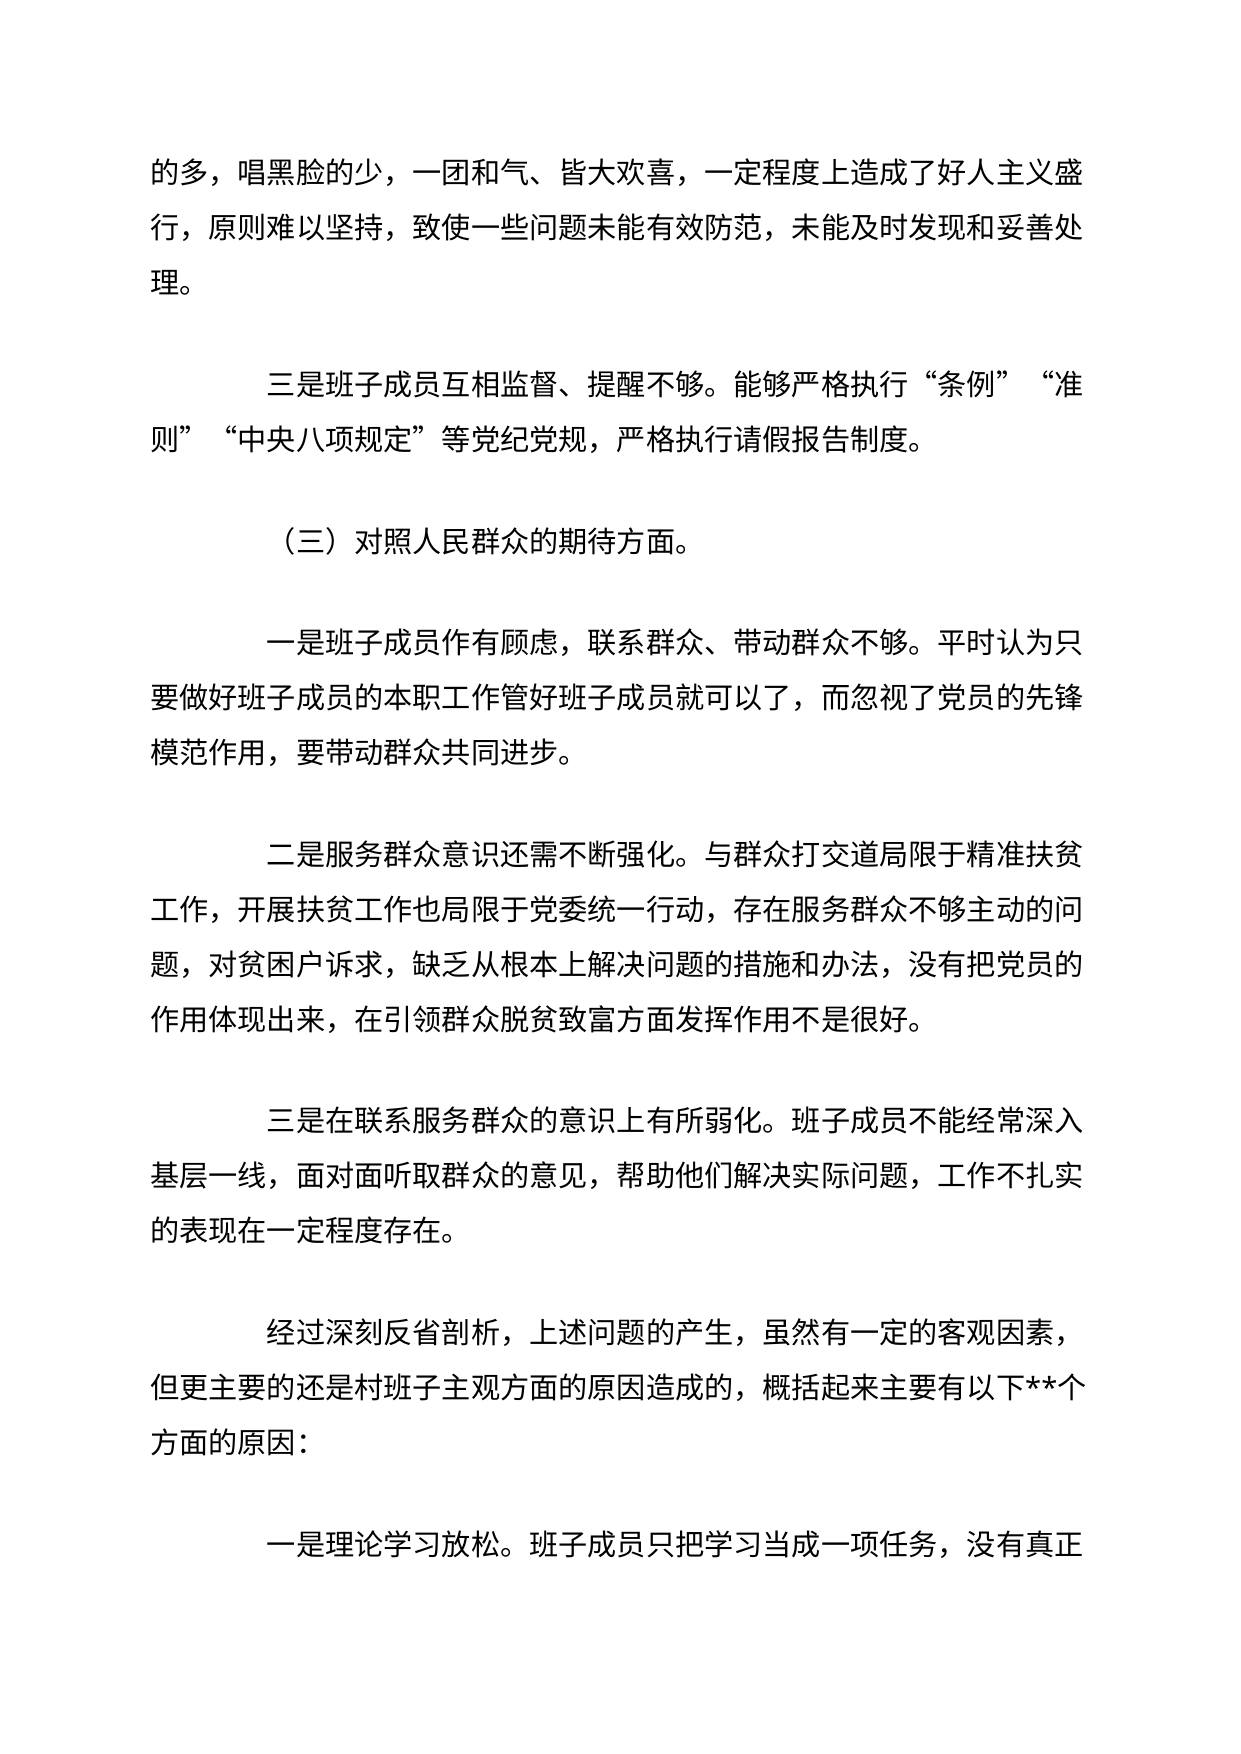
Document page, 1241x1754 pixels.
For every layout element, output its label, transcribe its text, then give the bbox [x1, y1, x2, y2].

text 一是班子成员作有顾虑，联系群众、带动群众不够。平时认为只要做好班子成员的本职工作管好班子成员就可以了，而忽视了党员的先锋模范作用，要带动群众共同进步。 [150, 620, 1090, 772]
text （三）对照人民群众的期待方面。 [150, 518, 1090, 561]
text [150, 150, 1090, 302]
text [150, 1521, 1090, 1563]
text 二是服务群众意识还需不断强化。与群众打交道局限于精准扶贫工作，开展扶贫工作也局限于党委统一行动，存在服务群众不够主动的问题，对贫困户诉求，缺乏从根本上解决问题的措施和办法，没有把党员的作用体现出来，在引领群众脱贫致富方面发挥作用不是很好。 [150, 832, 1090, 1038]
text 经过深刻反省剖析，上述问题的产生，虽然有一定的客观因素，但更主要的还是村班子主观方面的原因造成的，概括起来主要有以下**个方面的原因： [150, 1309, 1090, 1462]
text 三是在联系服务群众的意识上有所弱化。班子成员不能经常深入基层一线，面对面听取群众的意见，帮助他们解决实际问题，工作不扎实的表现在一定程度存在。 [150, 1098, 1090, 1250]
text 三是班子成员互相监督、提醒不够。能够严格执行“条例”“准则”“中央八项规定”等党纪党规，严格执行请假报告制度。 [150, 362, 1090, 459]
